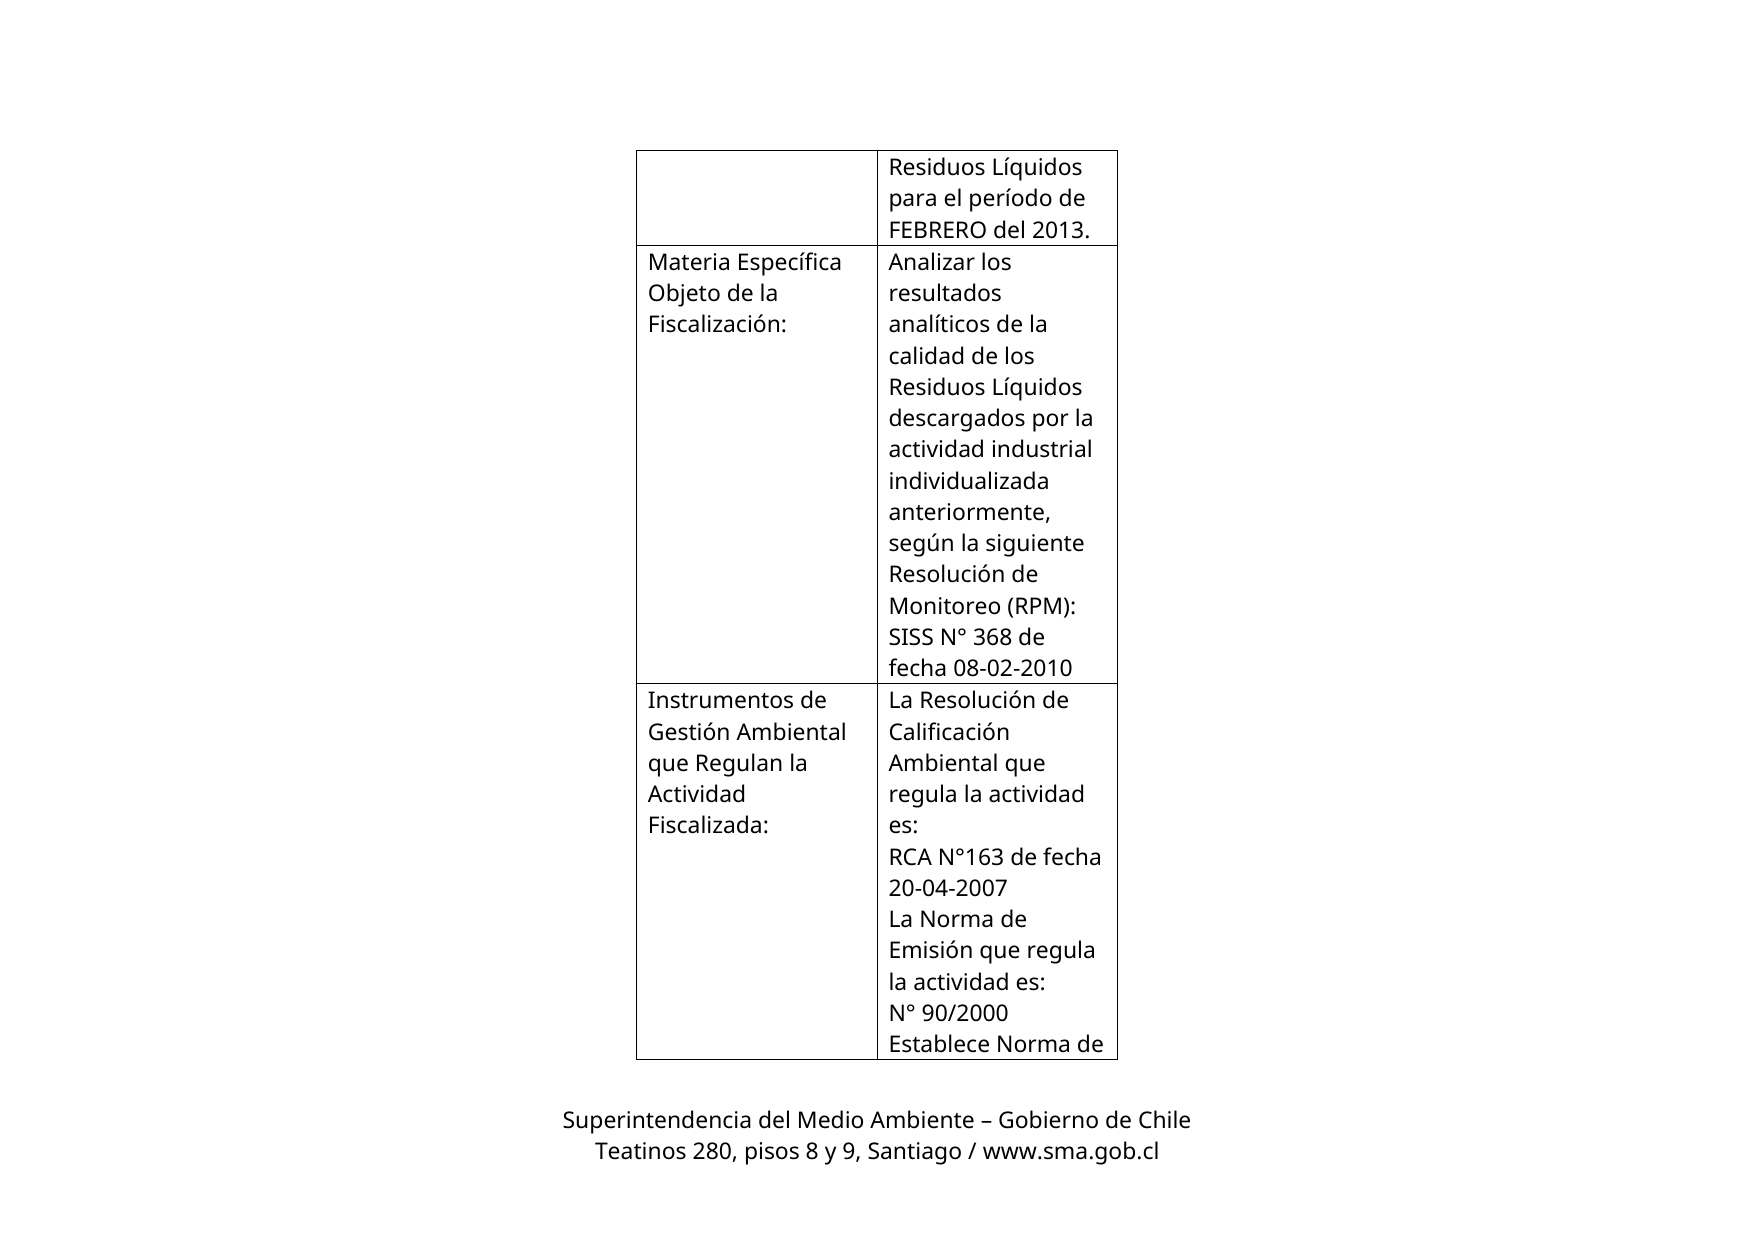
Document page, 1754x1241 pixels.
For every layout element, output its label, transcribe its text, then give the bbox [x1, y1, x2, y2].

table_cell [878, 684, 1117, 1059]
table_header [878, 151, 1117, 245]
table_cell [637, 684, 877, 1059]
table_cell Analizar los resultados analíticos de la calidad de los Residuos Líquidos descargados por la actividad industrial individualizada anteriormente, según la siguiente Resolución de Monitoreo (RPM): SISS N° 368 de fecha 08-02-2010 [878, 246, 1117, 683]
table_cell Materia Específica Objeto de la Fiscalización: [637, 246, 877, 683]
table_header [637, 151, 877, 245]
